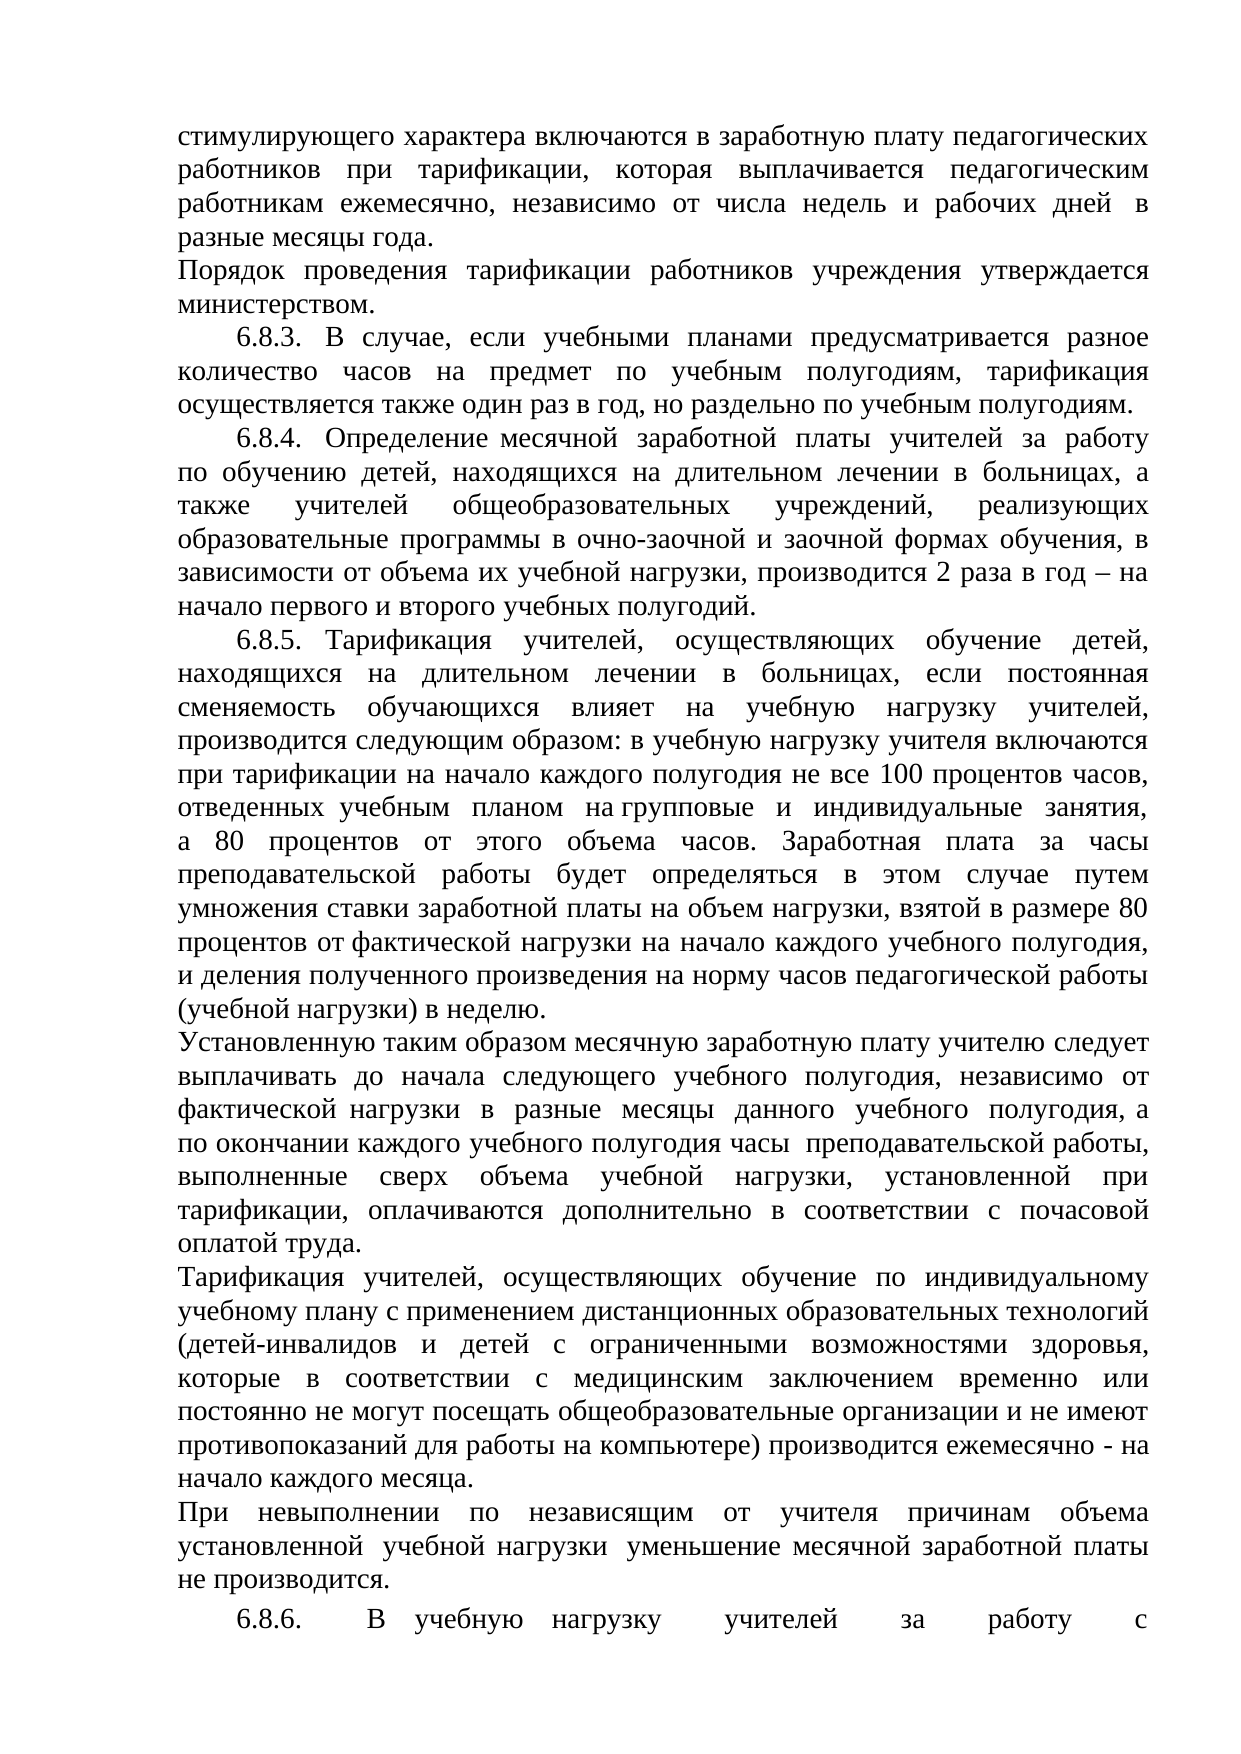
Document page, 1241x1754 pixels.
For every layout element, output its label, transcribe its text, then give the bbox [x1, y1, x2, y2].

text При невыполнении по независящим от учителя причинам объема установленной учебной нагрузки уменьшение месячной заработной платы не производится. [177, 1494, 1149, 1595]
text Установленную таким образом месячную заработную плату учителю следует выплачивать до начала следующего учебного полугодия, независимо от фактической нагрузки в разные месяцы данного учебного полугодия, а по окончании каждого учебного полугодия часы преподавательской работы, выполненные сверх объема учебной нагрузки, установленной при тарификации, оплачиваются дополнительно в соответствии с почасовой оплатой труда. [177, 1024, 1149, 1259]
list В случае, если учебными планами предусматривается разное количество часов на предмет по учебным полугодиям, тарификация осуществляется также один раз в год, но раздельно по учебным полугодиям. [177, 319, 1149, 420]
text Порядок проведения тарификации работников учреждения утверждается министерством. [177, 252, 1149, 319]
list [177, 118, 1149, 252]
list Тарификация учителей, осуществляющих обучение детей, находящихся на длительном лечении в больницах, если постоянная сменяемость обучающихся влияет на учебную нагрузку учителей, производится следующим образом: в учебную нагрузку учителя включаются при тарификации на начало каждого полугодия не все 100 процентов часов, отведенных учебным планом на групповые и индивидуальные занятия, а 80 процентов от этого объема часов. Заработная плата за часы преподавательской работы будет определяться в этом случае путем умножения ставки заработной платы на объем нагрузки, взятой в размере 80 процентов от фактической нагрузки на начало каждого учебного полугодия, и деления полученного произведения на норму часов педагогической работы (учебной нагрузки) в неделю. [177, 622, 1149, 1024]
text Тарификация учителей, осуществляющих обучение по индивидуальному учебному плану с применением дистанционных образовательных технологий (детей-инвалидов и детей с ограниченными возможностями здоровья, которые в соответствии с медицинским заключением временно или постоянно не могут посещать общеобразовательные организации и не имеют противопоказаний для работы на компьютере) производится ежемесячно - на начало каждого месяца. [177, 1259, 1149, 1494]
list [177, 1602, 1149, 1635]
list Определение месячной заработной платы учителей за работу по обучению детей, находящихся на длительном лечении в больницах, а также учителей общеобразовательных учреждений, реализующих образовательные программы в очно-заочной и заочной формах обучения, в зависимости от объема их учебной нагрузки, производится 2 раза в год – на начало первого и второго учебных полугодий. [177, 420, 1149, 621]
